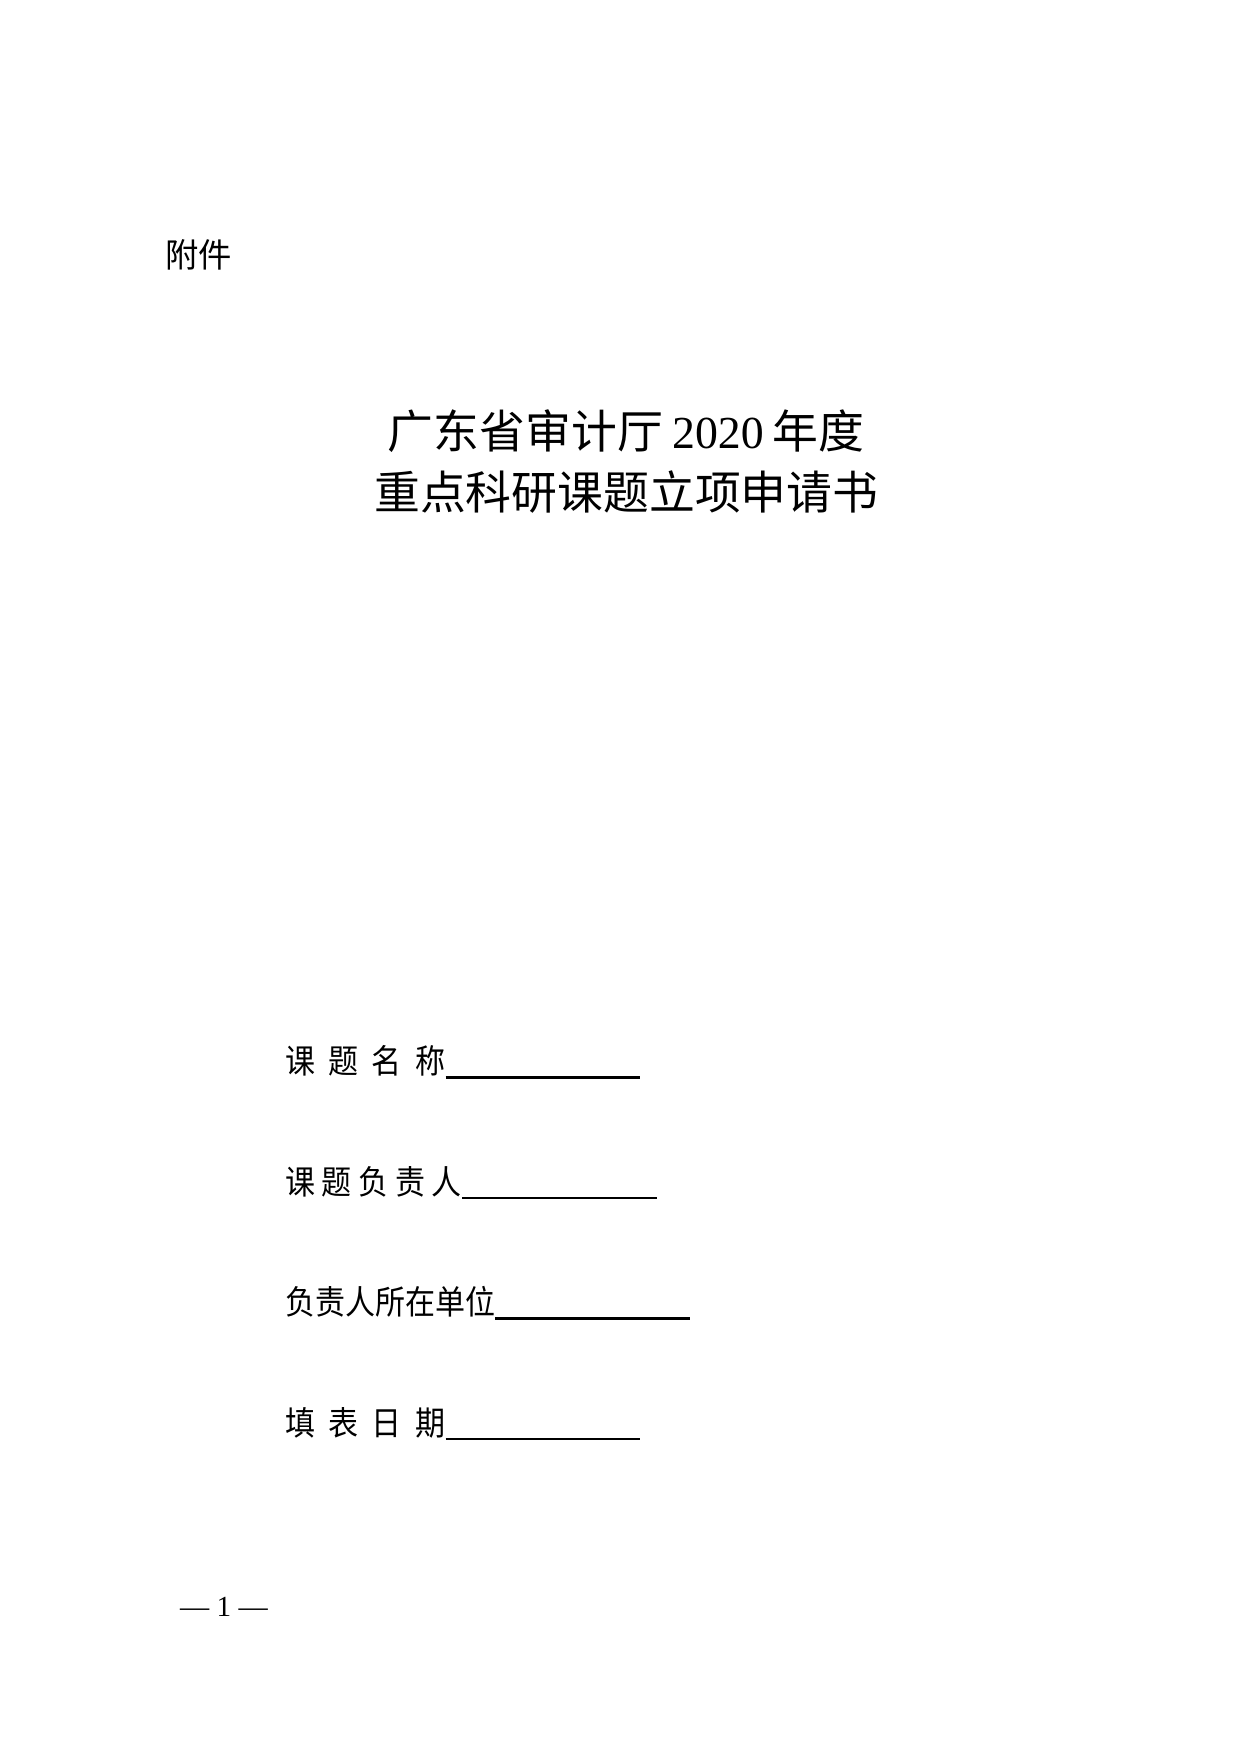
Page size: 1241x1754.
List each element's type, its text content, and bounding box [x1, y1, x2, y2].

text 负责人所在单位 [165, 1267, 1087, 1327]
text 附件 [165, 220, 1087, 280]
text 广东省审计厅2020年度 [165, 401, 1087, 461]
text 重点科研课题立项申请书 [165, 461, 1087, 521]
text 填 表 日 期 [165, 1387, 1087, 1447]
text 课 题 负 责 人 [165, 1146, 1087, 1206]
text 课 题 名 称 [165, 1025, 1087, 1086]
